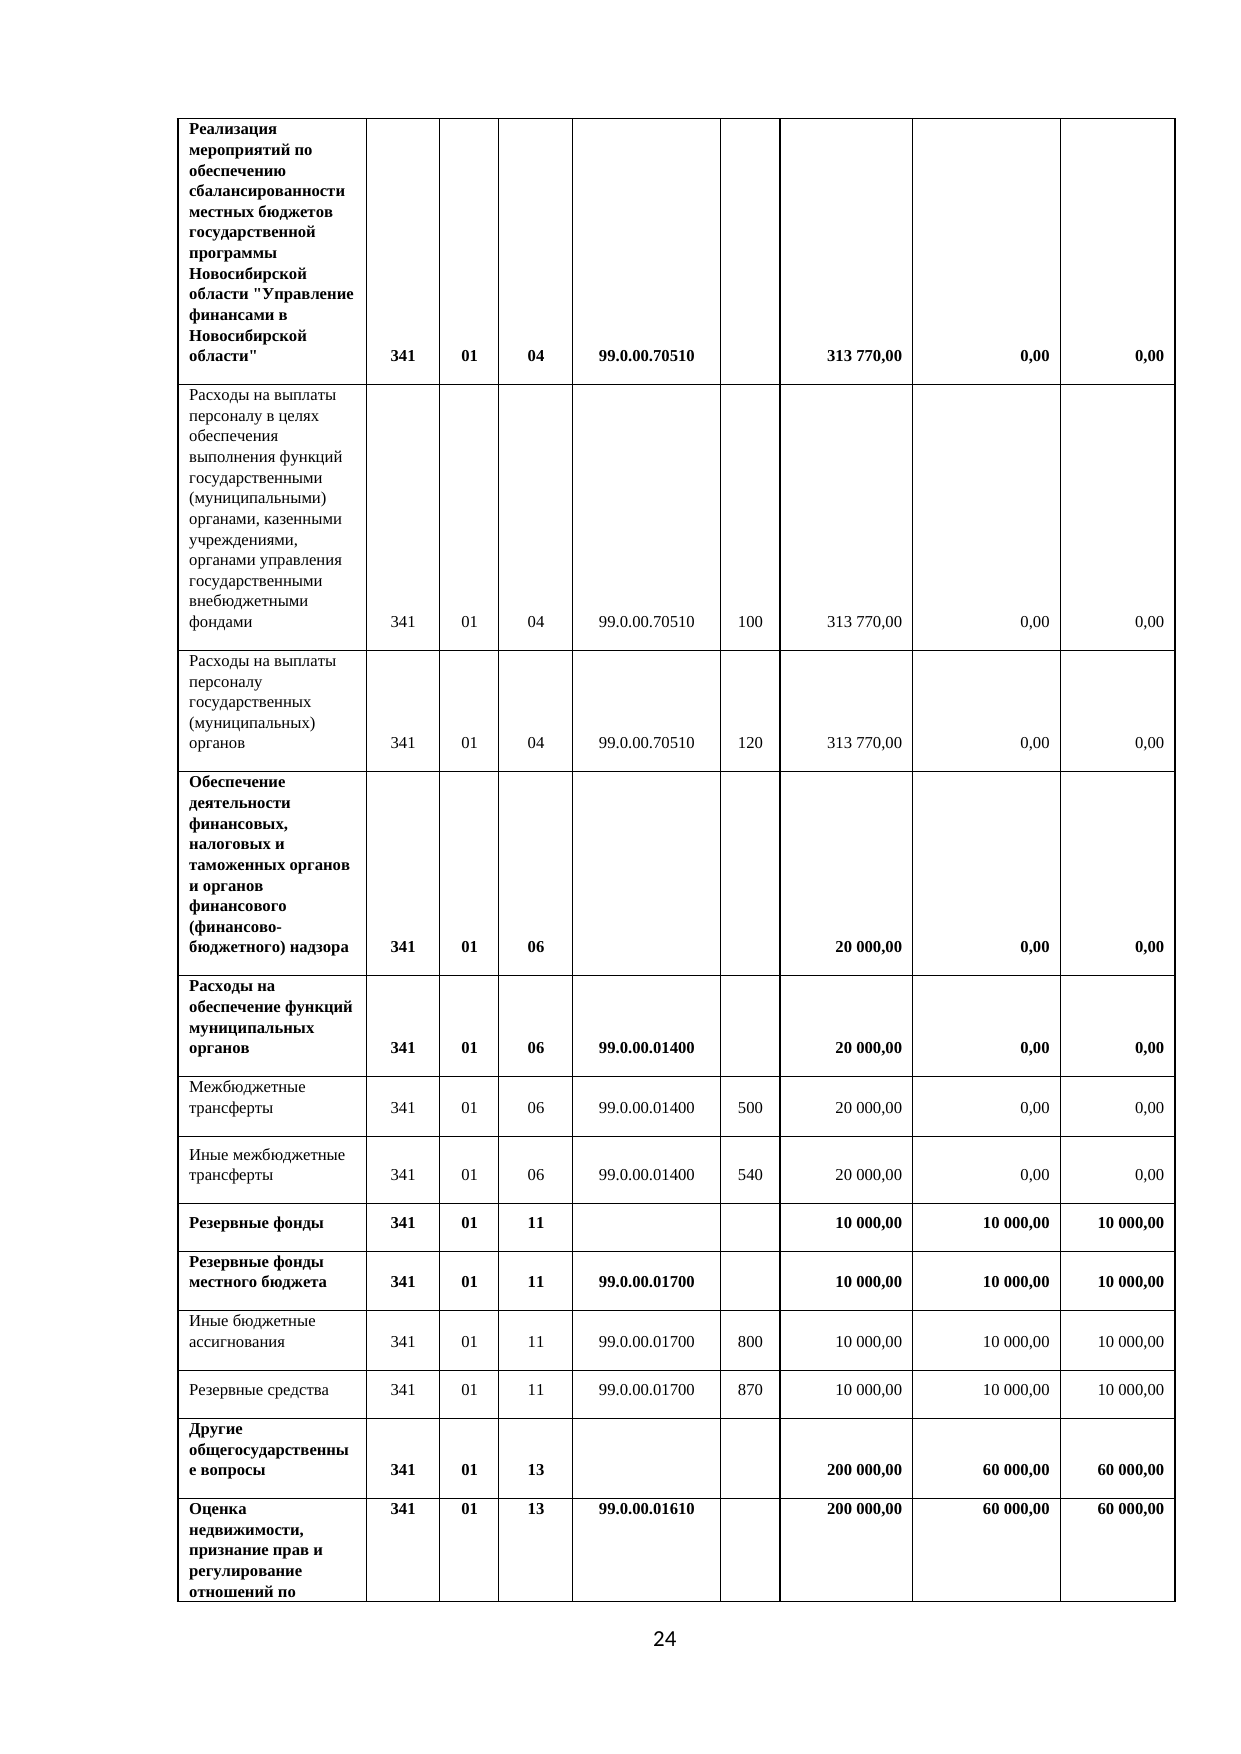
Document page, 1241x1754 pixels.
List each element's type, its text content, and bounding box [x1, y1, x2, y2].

table_cell 0,00 [913, 119, 1060, 384]
table_cell 313 770,00 [781, 119, 912, 384]
table_cell 540 [721, 1137, 779, 1203]
table_cell 0,00 [913, 976, 1060, 1076]
table_cell 341 [367, 385, 439, 650]
table_cell 10 000,00 [913, 1204, 1060, 1251]
table_cell 10 000,00 [913, 1311, 1060, 1370]
table_cell 20 000,00 [781, 976, 912, 1076]
table_cell 800 [721, 1311, 779, 1370]
table_cell 06 [499, 976, 572, 1076]
table_cell 13 [499, 1499, 572, 1601]
table_cell [721, 1499, 779, 1601]
table_cell 01 [440, 1204, 498, 1251]
table_cell 0,00 [913, 1077, 1060, 1136]
table_cell 11 [499, 1371, 572, 1418]
table_cell 20 000,00 [781, 1137, 912, 1203]
table_cell Резервные средства [179, 1371, 366, 1418]
table_cell 20 000,00 [781, 772, 912, 975]
table_cell 313 770,00 [781, 385, 912, 650]
table_cell Расходы на выплаты персоналу в целях обеспечения выполнения функций государственными (муниципальными) органами, казенными учреждениями, органами управления государственными внебюджетными фондами [179, 385, 366, 650]
table_cell 0,00 [1061, 651, 1174, 771]
table_cell 0,00 [913, 385, 1060, 650]
table_cell [721, 1252, 779, 1310]
table_cell 0,00 [1061, 772, 1174, 975]
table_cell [179, 1499, 366, 1601]
table_cell 10 000,00 [1061, 1311, 1174, 1370]
table_cell 04 [499, 651, 572, 771]
table_cell 10 000,00 [1061, 1204, 1174, 1251]
table_cell 10 000,00 [781, 1311, 912, 1370]
table_cell 10 000,00 [1061, 1252, 1174, 1310]
table_cell 99.0.00.70510 [573, 119, 720, 384]
table_cell Межбюджетные трансферты [179, 1077, 366, 1136]
table_cell Другие общегосударственные вопросы [179, 1419, 366, 1498]
table_cell [721, 1204, 779, 1251]
table_cell 10 000,00 [913, 1252, 1060, 1310]
table_cell 99.0.00.70510 [573, 385, 720, 650]
table_cell 99.0.00.01400 [573, 1077, 720, 1136]
table_cell 01 [440, 976, 498, 1076]
table_cell Резервные фонды местного бюджета [179, 1252, 366, 1310]
table_cell 341 [367, 1371, 439, 1418]
table_cell [573, 1204, 720, 1251]
table_cell 0,00 [1061, 119, 1174, 384]
table_cell 60 000,00 [1061, 1419, 1174, 1498]
table_cell 0,00 [1061, 1137, 1174, 1203]
table_cell Резервные фонды [179, 1204, 366, 1251]
table_cell [721, 1419, 779, 1498]
table_cell [573, 1419, 720, 1498]
table_cell [721, 119, 779, 384]
table_cell 04 [499, 119, 572, 384]
table_cell 10 000,00 [913, 1371, 1060, 1418]
table_cell 20 000,00 [781, 1077, 912, 1136]
table_cell 60 000,00 [1061, 1499, 1174, 1601]
table_cell 01 [440, 1419, 498, 1498]
table_cell Иные бюджетные ассигнования [179, 1311, 366, 1370]
table_cell 341 [367, 1137, 439, 1203]
table_cell 99.0.00.70510 [573, 651, 720, 771]
table_cell 01 [440, 1499, 498, 1601]
table_cell Расходы на выплаты персоналу государственных (муниципальных) органов [179, 651, 366, 771]
table_cell 99.0.00.01610 [573, 1499, 720, 1601]
table_cell 11 [499, 1252, 572, 1310]
table_cell 99.0.00.01400 [573, 976, 720, 1076]
table_cell 341 [367, 1252, 439, 1310]
table_cell 200 000,00 [781, 1419, 912, 1498]
table_cell 06 [499, 1137, 572, 1203]
table_cell 341 [367, 772, 439, 975]
table_cell 10 000,00 [781, 1371, 912, 1418]
table_cell 313 770,00 [781, 651, 912, 771]
table_cell 01 [440, 1077, 498, 1136]
table_cell 99.0.00.01700 [573, 1252, 720, 1310]
table_cell 10 000,00 [781, 1204, 912, 1251]
table_cell 10 000,00 [1061, 1371, 1174, 1418]
table_cell 01 [440, 772, 498, 975]
table_cell 10 000,00 [781, 1252, 912, 1310]
table_cell 500 [721, 1077, 779, 1136]
table_cell 99.0.00.01700 [573, 1311, 720, 1370]
table_cell 01 [440, 651, 498, 771]
table_cell 13 [499, 1419, 572, 1498]
table_cell [721, 976, 779, 1076]
table_cell 0,00 [1061, 1077, 1174, 1136]
table_cell 341 [367, 119, 439, 384]
table_cell 341 [367, 1311, 439, 1370]
table_cell 11 [499, 1311, 572, 1370]
table_cell [573, 772, 720, 975]
table_cell 100 [721, 385, 779, 650]
table_cell Расходы на обеспечение функций муниципальных органов [179, 976, 366, 1076]
table_cell 06 [499, 1077, 572, 1136]
table_cell 0,00 [913, 651, 1060, 771]
table_cell [721, 772, 779, 975]
table_cell 341 [367, 1499, 439, 1601]
table_cell 120 [721, 651, 779, 771]
table_cell 341 [367, 1077, 439, 1136]
table_cell 0,00 [1061, 385, 1174, 650]
table_cell 11 [499, 1204, 572, 1251]
table_cell 341 [367, 976, 439, 1076]
table_cell 06 [499, 772, 572, 975]
table_cell 99.0.00.01700 [573, 1371, 720, 1418]
table_cell 341 [367, 1204, 439, 1251]
table_cell 01 [440, 1252, 498, 1310]
table_cell 60 000,00 [913, 1419, 1060, 1498]
table_cell 60 000,00 [913, 1499, 1060, 1601]
table_cell 0,00 [913, 772, 1060, 975]
table_cell 99.0.00.01400 [573, 1137, 720, 1203]
table_cell 341 [367, 1419, 439, 1498]
table_cell 01 [440, 385, 498, 650]
table_cell Обеспечение деятельности финансовых, налоговых и таможенных органов и органов финансового (финансово-бюджетного) надзора [179, 772, 366, 975]
table_cell 0,00 [1061, 976, 1174, 1076]
table_cell 01 [440, 119, 498, 384]
table_cell 200 000,00 [781, 1499, 912, 1601]
table_cell 0,00 [913, 1137, 1060, 1203]
table_cell 870 [721, 1371, 779, 1418]
table_cell 01 [440, 1137, 498, 1203]
table_cell Реализация мероприятий по обеспечению сбалансированности местных бюджетов государственной программы Новосибирской области "Управление финансами в Новосибирской области" [179, 119, 366, 384]
table_cell 01 [440, 1371, 498, 1418]
table_cell 01 [440, 1311, 498, 1370]
table_cell 04 [499, 385, 572, 650]
table_cell 341 [367, 651, 439, 771]
table_cell Иные межбюджетные трансферты [179, 1137, 366, 1203]
